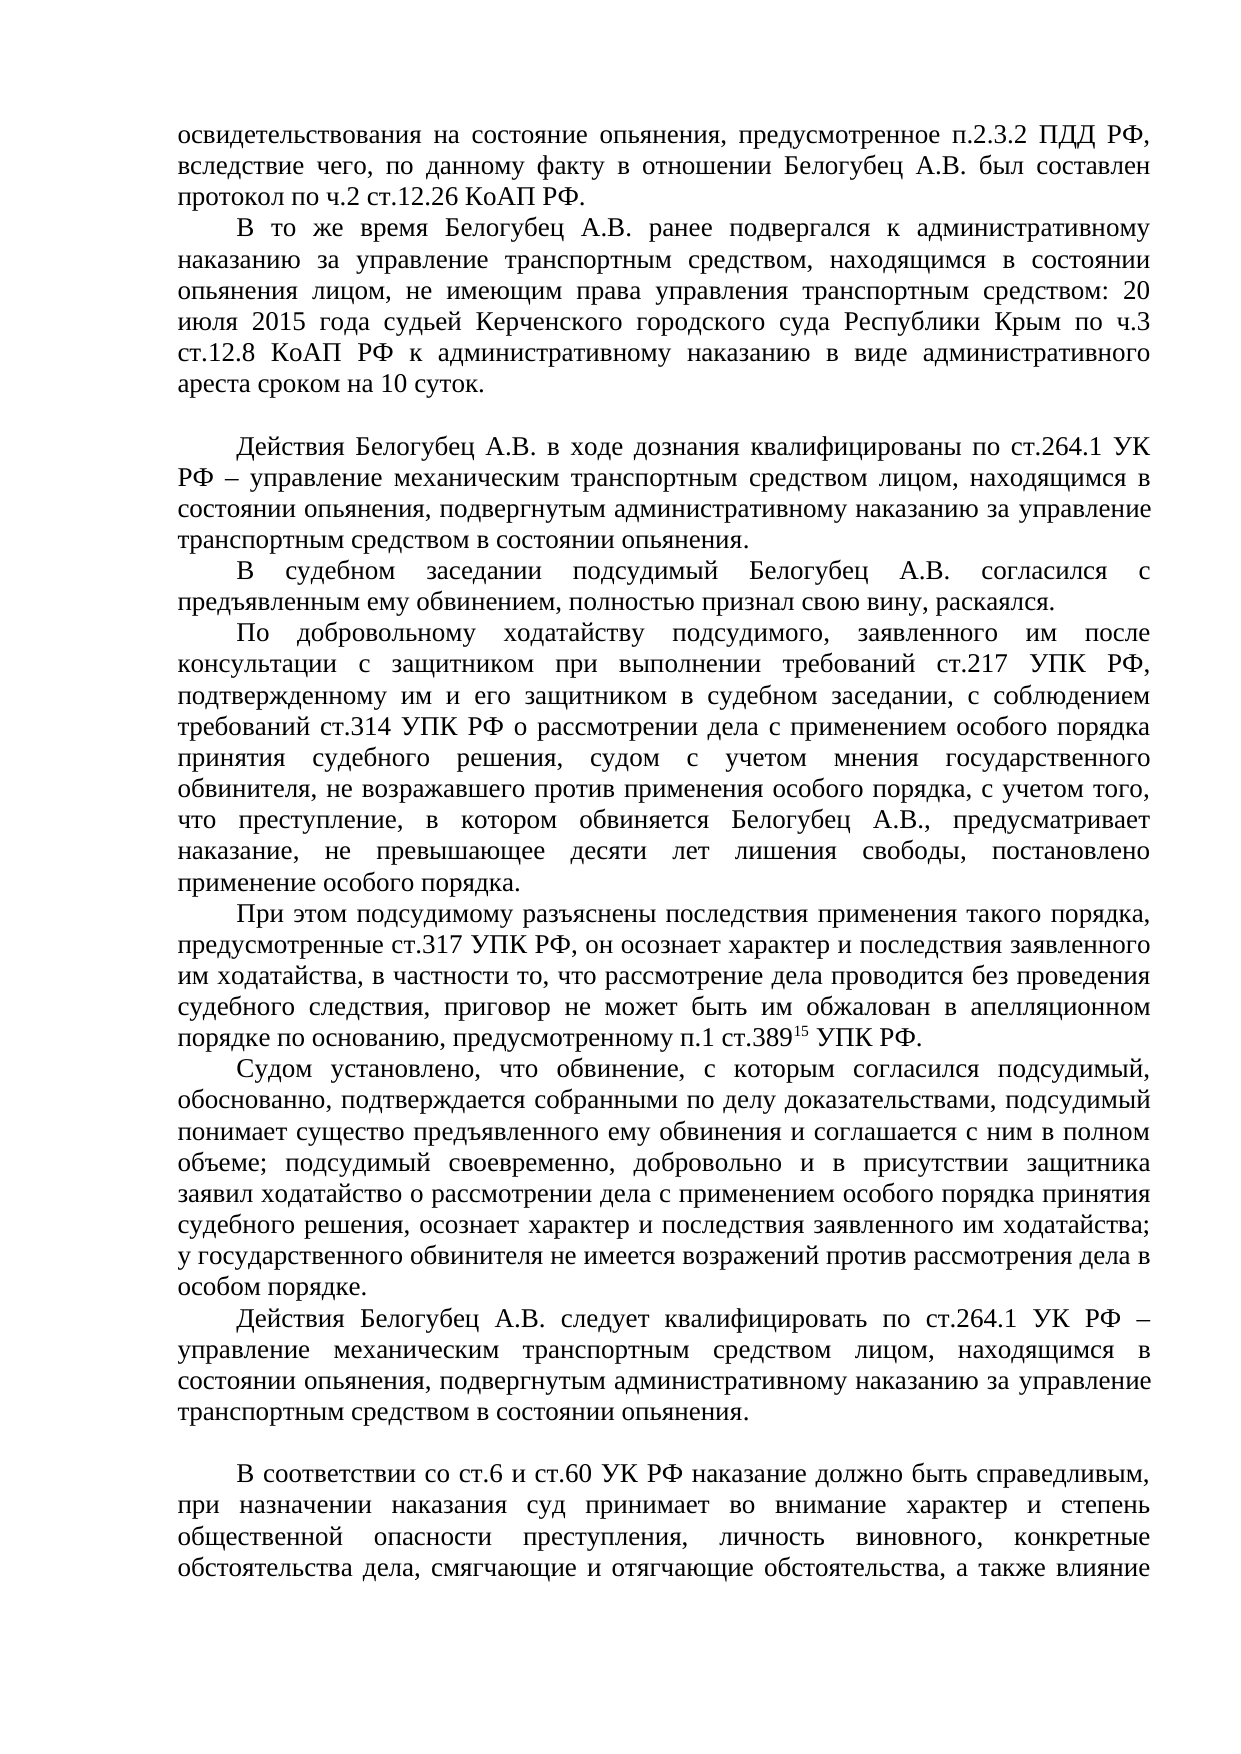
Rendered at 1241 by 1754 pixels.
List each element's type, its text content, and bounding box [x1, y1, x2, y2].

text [177, 1457, 1152, 1582]
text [177, 118, 1152, 212]
text В судебном заседании подсудимый Белогубец А.В. согласился с предъявленным ему обвинением, полностью признал свою вину, раскаялся. [177, 554, 1152, 616]
text При этом подсудимому разъяснены последствия применения такого порядка, предусмотренные ст.317 УПК РФ, он осознает характер и последствия заявленного им ходатайства, в частности то, что рассмотрение дела проводится без проведения судебного следствия, приговор не может быть им обжалован в апелляционном порядке по основанию, предусмотренному п.1 ст.38915 УПК РФ. [177, 897, 1152, 1052]
text Судом установлено, что обвинение, с которым согласился подсудимый, обоснованно, подтверждается собранными по делу доказательствами, подсудимый понимает существо предъявленного ему обвинения и соглашается с ним в полном объеме; подсудимый своевременно, добровольно и в присутствии защитника заявил ходатайство о рассмотрении дела с применением особого порядка принятия судебного решения, осознает характер и последствия заявленного им ходатайства; у государственного обвинителя не имеется возражений против рассмотрения дела в особом порядке. [177, 1052, 1152, 1302]
text Действия Белогубец А.В. в ходе дознания квалифицированы по ст.264.1 УК РФ – управление механическим транспортным средством лицом, находящимся в состоянии опьянения, подвергнутым административному наказанию за управление транспортным средством в состоянии опьянения. [177, 429, 1152, 554]
text По добровольному ходатайству подсудимого, заявленного им после консультации с защитником при выполнении требований ст.217 УПК РФ, подтвержденному им и его защитником в судебном заседании, с соблюдением требований ст.314 УПК РФ о рассмотрении дела с применением особого порядка принятия судебного решения, судом с учетом мнения государственного обвинителя, не возражавшего против применения особого порядка, с учетом того, что преступление, в котором обвиняется Белогубец А.В., предусматривает наказание, не превышающее десяти лет лишения свободы, постановлено применение особого порядка. [177, 616, 1152, 897]
text В то же время Белогубец А.В. ранее подвергался к административному наказанию за управление транспортным средством, находящимся в состоянии опьянения лицом, не имеющим права управления транспортным средством: 20 июля 2015 года судьей Керченского городского суда Республики Крым по ч.3 ст.12.8 КоАП РФ к административному наказанию в виде административного ареста сроком на 10 суток. [177, 212, 1152, 398]
text Действия Белогубец А.В. следует квалифицировать по ст.264.1 УК РФ – управление механическим транспортным средством лицом, находящимся в состоянии опьянения, подвергнутым административному наказанию за управление транспортным средством в состоянии опьянения. [177, 1302, 1152, 1426]
